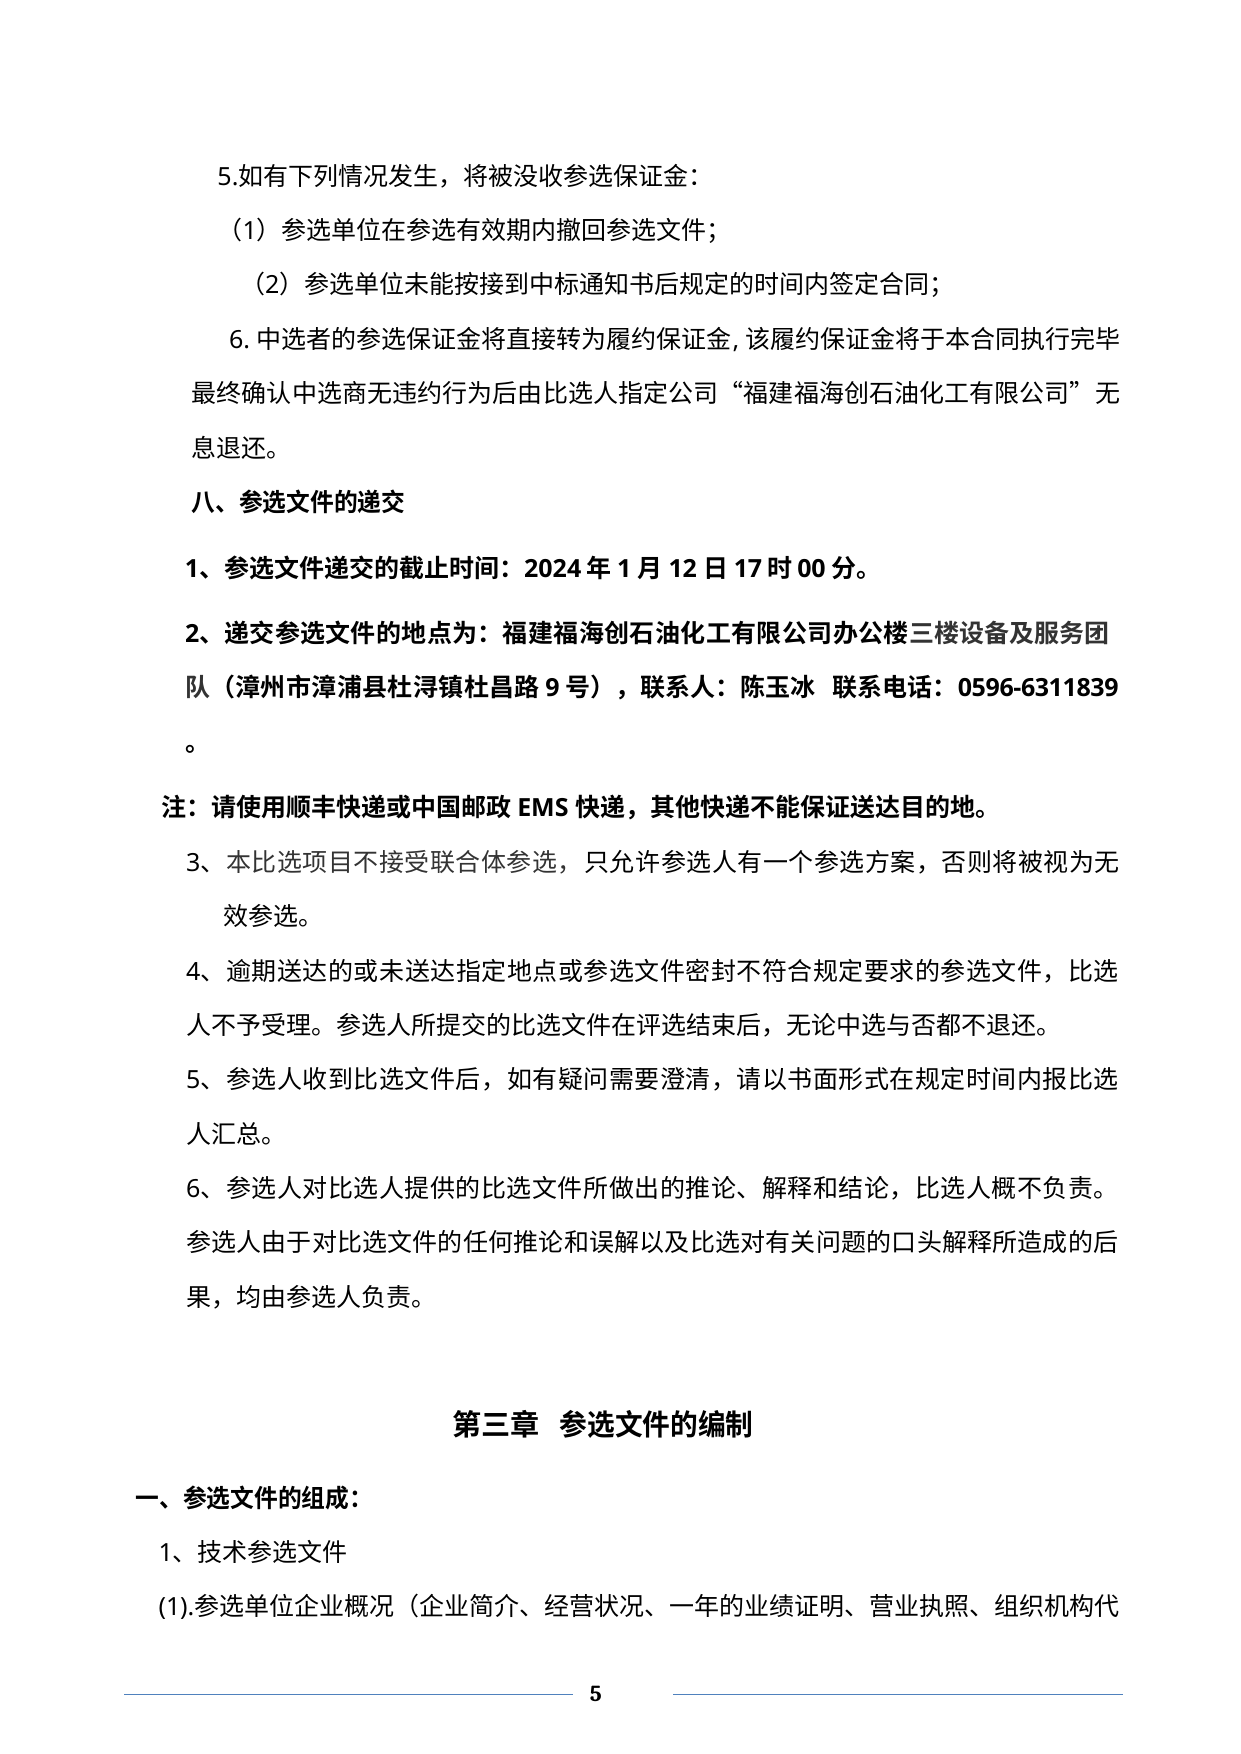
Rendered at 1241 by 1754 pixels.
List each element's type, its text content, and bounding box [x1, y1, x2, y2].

text （2）参选单位未能按接到中标通知书后规定的时间内签定合同； [191, 265, 1121, 301]
text （1）参选单位在参选有效期内撤回参选文件； [191, 211, 1121, 247]
text 6. 中选者的参选保证金将直接转为履约保证金, 该履约保证金将于本合同执行完毕最终确认中选商无违约行为后由比选人指定公司“福建福海创石油化工有限公司”无息退还。 [191, 319, 1121, 464]
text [158, 1587, 1134, 1623]
text 八、参选文件的递交 [191, 482, 1121, 519]
text 4、逾期送达的或未送达指定地点或参选文件密封不符合规定要求的参选文件，比选人不予受理。参选人所提交的比选文件在评选结束后，无论中选与否都不退还。 [186, 951, 1121, 1042]
subtitle 2、递交参选文件的地点为：福建福海创石油化工有限公司办公楼三楼设备及服务团队（漳州市漳浦县杜浔镇杜昌路9号），联系人：陈玉冰 联系电话：0596-6311839 。 [185, 613, 1123, 758]
text 3、本比选项目不接受联合体参选，只允许参选人有一个参选方案，否则将被视为无效参选。 [186, 842, 1121, 933]
subtitle 注：请使用顺丰快递或中国邮政 EMS 快递，其他快递不能保证送达目的地。 [135, 788, 1123, 824]
text 6、参选人对比选人提供的比选文件所做出的推论、解释和结论，比选人概不负责。参选人由于对比选文件的任何推论和误解以及比选对有关问题的口头解释所造成的后果，均由参选人负责。 [186, 1168, 1121, 1313]
subtitle 1、参选文件递交的截止时间：2024年 1 月 12 日17时00分。 [135, 548, 1123, 584]
text 5.如有下列情况发生，将被没收参选保证金： [191, 156, 1121, 192]
subtitle 第三章 参选文件的编制 [192, 1406, 1134, 1442]
text 1、技术参选文件 [158, 1532, 1134, 1569]
text 一、参选文件的组成： [135, 1478, 1134, 1514]
text 5、参选人收到比选文件后，如有疑问需要澄清，请以书面形式在规定时间内报比选人汇总。 [186, 1060, 1121, 1150]
